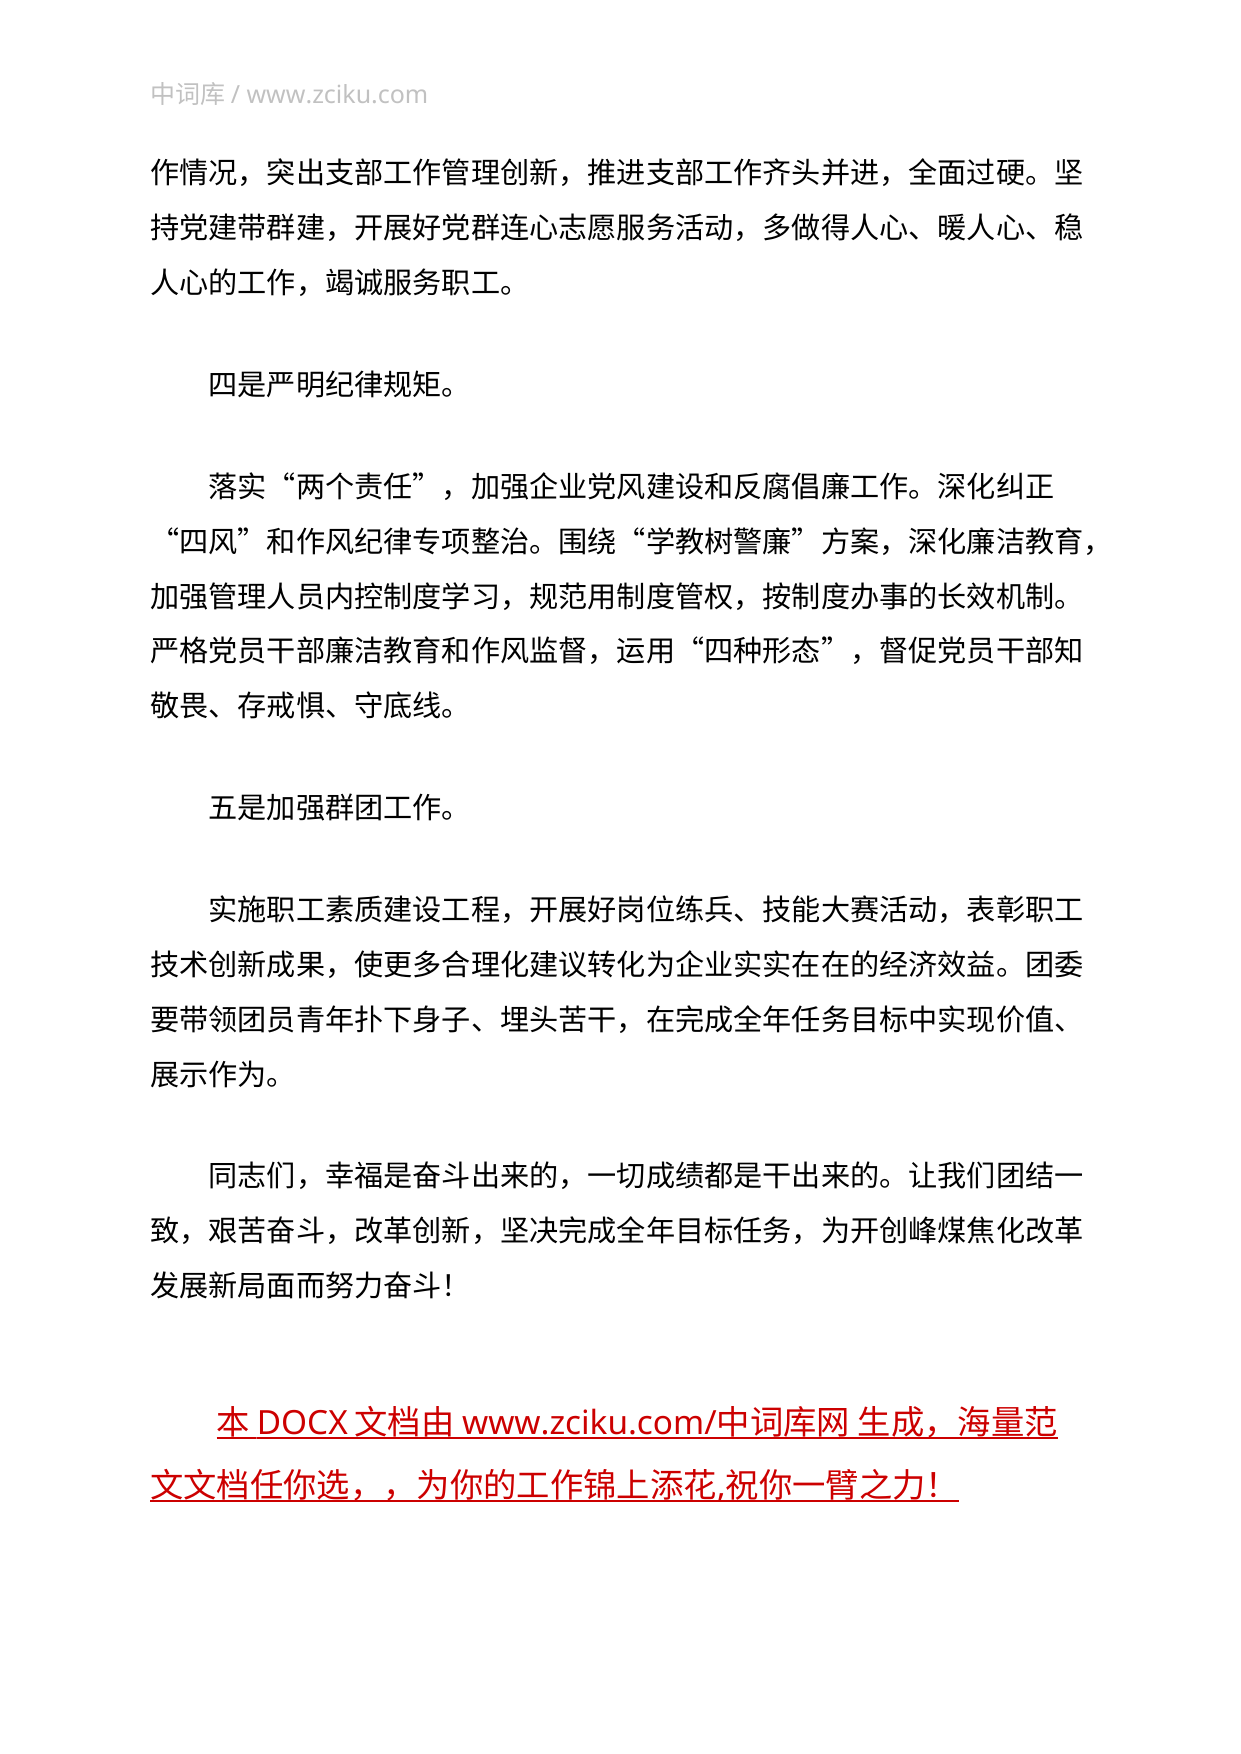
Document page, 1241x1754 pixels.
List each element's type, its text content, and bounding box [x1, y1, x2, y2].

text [150, 150, 1090, 302]
text 落实“两个责任”，加强企业党风建设和反腐倡廉工作。深化纠正“四风”和作风纪律专项整治。围绕“学教树警廉”方案，深化廉洁教育，加强管理人员内控制度学习，规范用制度管权，按制度办事的长效机制。严格党员干部廉洁教育和作风监督，运用“四种形态”，督促党员干部知敬畏、存戒惧、守底线。 [150, 463, 1090, 725]
text 五是加强群团工作。 [150, 785, 1090, 827]
text 四是严明纪律规矩。 [150, 362, 1090, 404]
text 实施职工素质建设工程，开展好岗位练兵、技能大赛活动，表彰职工技术创新成果，使更多合理化建议转化为企业实实在在的经济效益。团委要带领团员青年扑下身子、埋头苦干，在完成全年任务目标中实现价值、展示作为。 [150, 886, 1090, 1093]
text 本DOCX文档由 www.zciku.com/中词库网 生成，海量范文文档任你选，，为你的工作锦上添花,祝你一臂之力！ [150, 1396, 1090, 1507]
text 同志们，幸福是奋斗出来的，一切成绩都是干出来的。让我们团结一致，艰苦奋斗，改革创新，坚决完成全年目标任务，为开创峰煤焦化改革发展新局面而努力奋斗！ [150, 1153, 1090, 1305]
